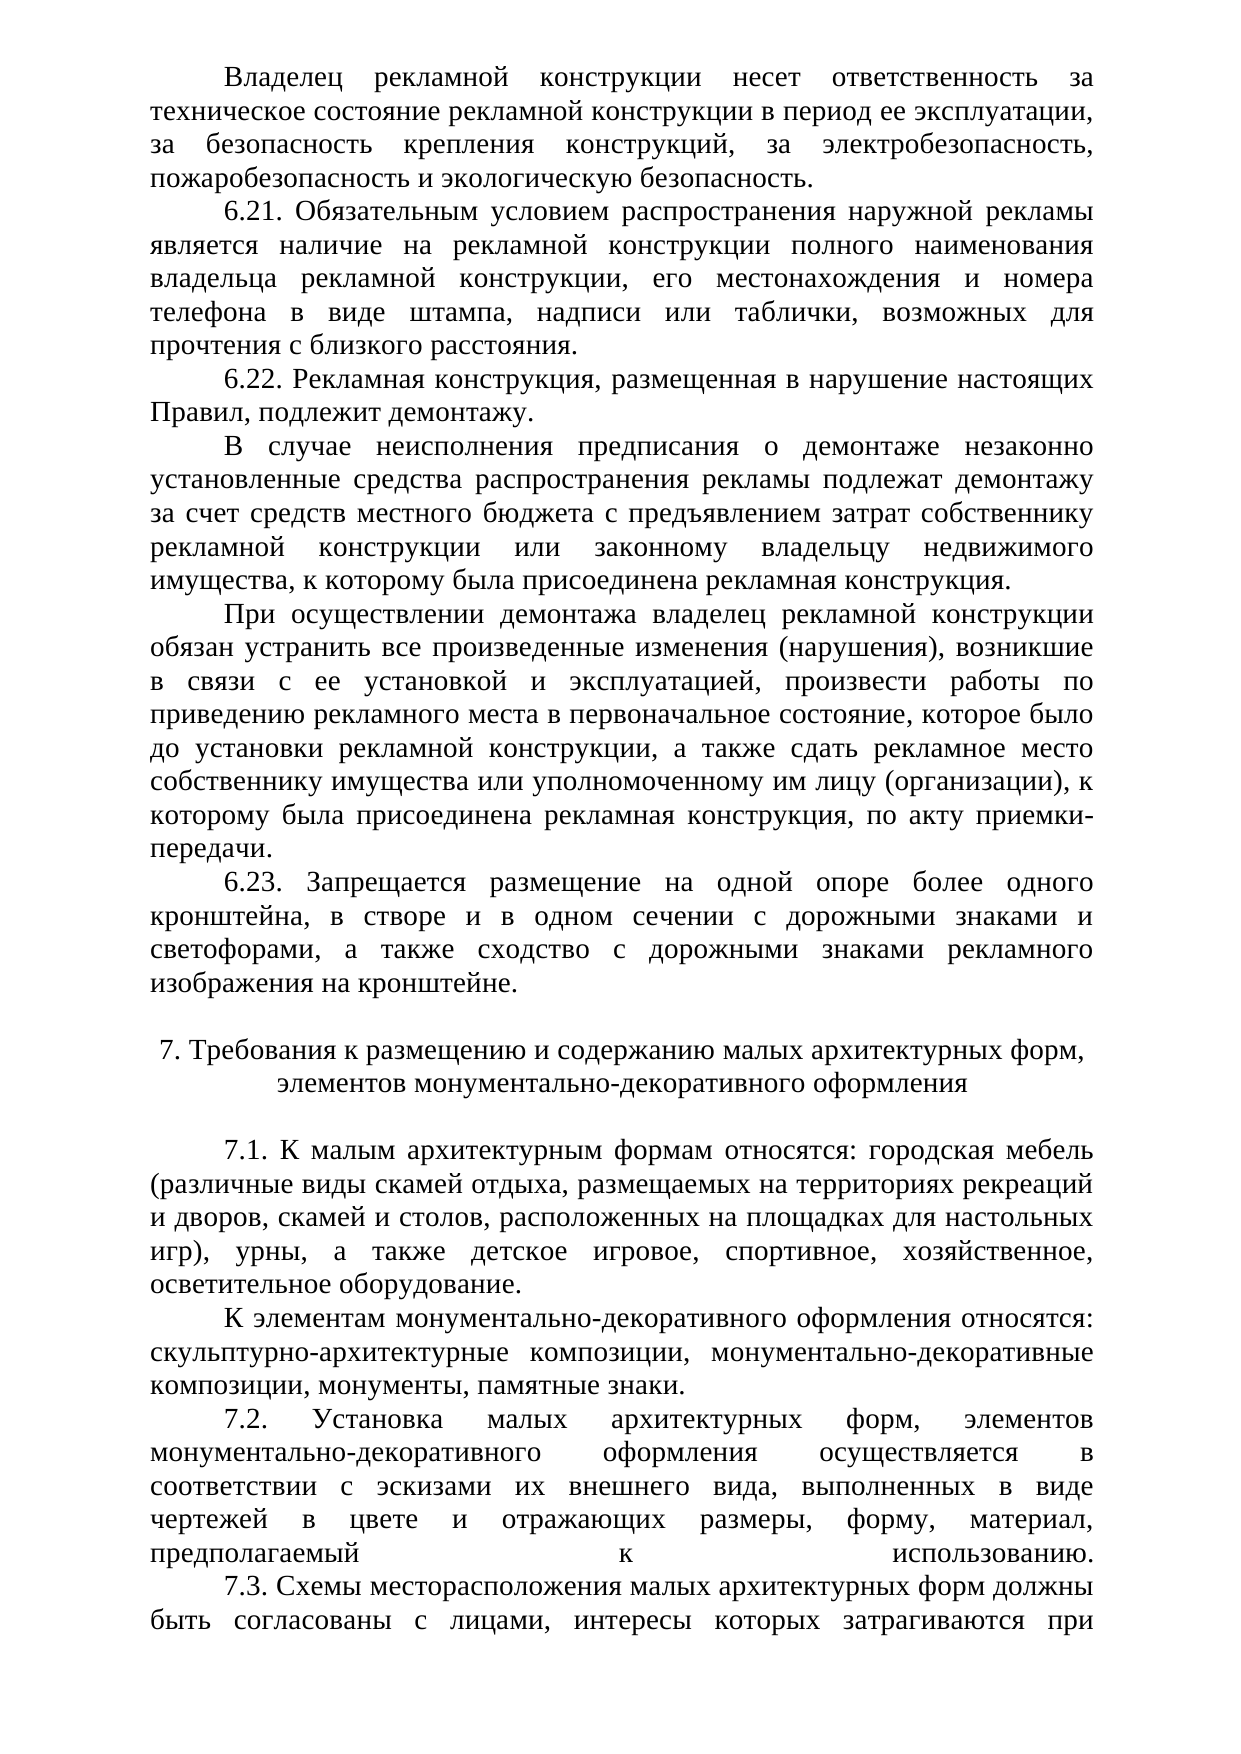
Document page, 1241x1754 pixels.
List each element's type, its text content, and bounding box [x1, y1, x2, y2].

text При осуществлении демонтажа владелец рекламной конструкции обязан устранить все произведенные изменения (нарушения), возникшие в связи с ее установкой и эксплуатацией, произвести работы по приведению рекламного места в первоначальное состояние, которое было до установки рекламной конструкции, а также сдать рекламное место собственнику имущества или уполномоченному им лицу (организации), к которому была присоединена рекламная конструкция, по акту приемки-передачи. [150, 596, 1095, 864]
text В случае неисполнения предписания о демонтаже незаконно установленные средства распространения рекламы подлежат демонтажу за счет средств местного бюджета с предъявлением затрат собственнику рекламной конструкции или законному владельцу недвижимого имущества, к которому была присоединена рекламная конструкция. [150, 428, 1095, 596]
text 7. Требования к размещению и содержанию малых архитектурных форм, элементов монументально-декоративного оформления [150, 1032, 1095, 1099]
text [150, 1401, 1095, 1636]
text Владелец рекламной конструкции несет ответственность за техническое состояние рекламной конструкции в период ее эксплуатации, за безопасность крепления конструкций, за электробезопасность, пожаробезопасность и экологическую безопасность. [150, 59, 1095, 193]
text К элементам монументально-декоративного оформления относятся: скульптурно-архитектурные композиции, монументально-декоративные композиции, монументы, памятные знаки. [150, 1300, 1095, 1401]
text 6.21. Обязательным условием распространения наружной рекламы является наличие на рекламной конструкции полного наименования владельца рекламной конструкции, его местонахождения и номера телефона в виде штампа, надписи или таблички, возможных для прочтения с близкого расстояния. [150, 193, 1095, 361]
text 6.23. Запрещается размещение на одной опоре более одного кронштейна, в створе и в одном сечении с дорожными знаками и светофорами, а также сходство с дорожными знаками рекламного изображения на кронштейне. [150, 864, 1095, 998]
text 7.1. К малым архитектурным формам относятся: городская мебель (различные виды скамей отдыха, размещаемых на территориях рекреаций и дворов, скамей и столов, расположенных на площадках для настольных игр), урны, а также детское игровое, спортивное, хозяйственное, осветительное оборудование. [150, 1132, 1095, 1300]
text 6.22. Рекламная конструкция, размещенная в нарушение настоящих Правил, подлежит демонтажу. [150, 361, 1095, 428]
